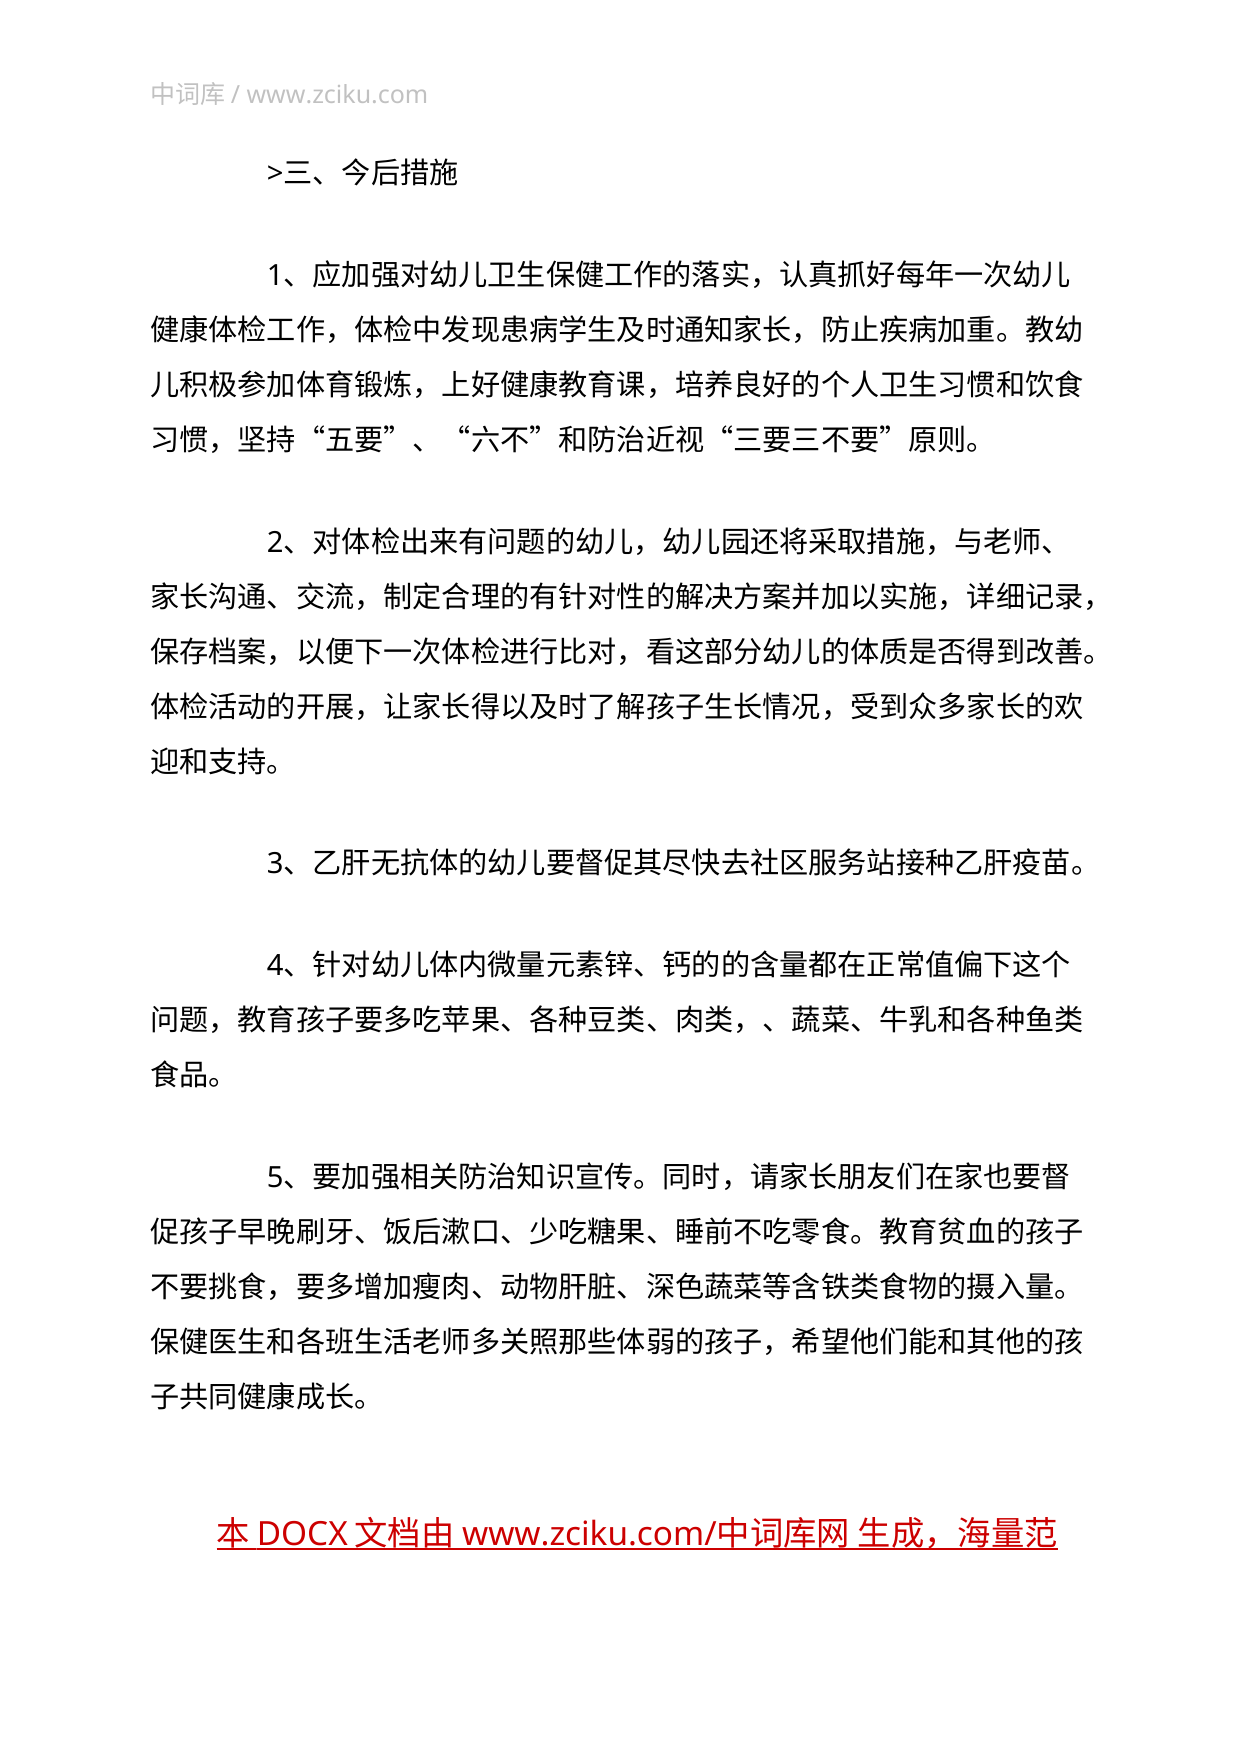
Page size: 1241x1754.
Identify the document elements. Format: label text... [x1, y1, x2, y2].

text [150, 1506, 1090, 1555]
text 2、对体检出来有问题的幼儿，幼儿园还将采取措施，与老师、家长沟通、交流，制定合理的有针对性的解决方案并加以实施，详细记录，保存档案，以便下一次体检进行比对，看这部分幼儿的体质是否得到改善。体检活动的开展，让家长得以及时了解孩子生长情况，受到众多家长的欢迎和支持。 [150, 518, 1090, 781]
text 1、应加强对幼儿卫生保健工作的落实，认真抓好每年一次幼儿健康体检工作，体检中发现患病学生及时通知家长，防止疾病加重。教幼儿积极参加体育锻炼，上好健康教育课，培养良好的个人卫生习惯和饮食习惯，坚持“五要”、“六不”和防治近视“三要三不要”原则。 [150, 252, 1090, 459]
text 4、针对幼儿体内微量元素锌、钙的的含量都在正常值偏下这个问题，教育孩子要多吃苹果、各种豆类、肉类，、蔬菜、牛乳和各种鱼类食品。 [150, 942, 1090, 1094]
text >三、今后措施 [150, 150, 1090, 192]
text 5、要加强相关防治知识宣传。同时，请家长朋友们在家也要督促孩子早晚刷牙、饭后漱口、少吃糖果、睡前不吃零食。教育贫血的孩子不要挑食，要多增加瘦肉、动物肝脏、深色蔬菜等含铁类食物的摄入量。保健医生和各班生活老师多关照那些体弱的孩子，希望他们能和其他的孩子共同健康成长。 [150, 1154, 1090, 1416]
text 3、乙肝无抗体的幼儿要督促其尽快去社区服务站接种乙肝疫苗。 [150, 840, 1090, 882]
